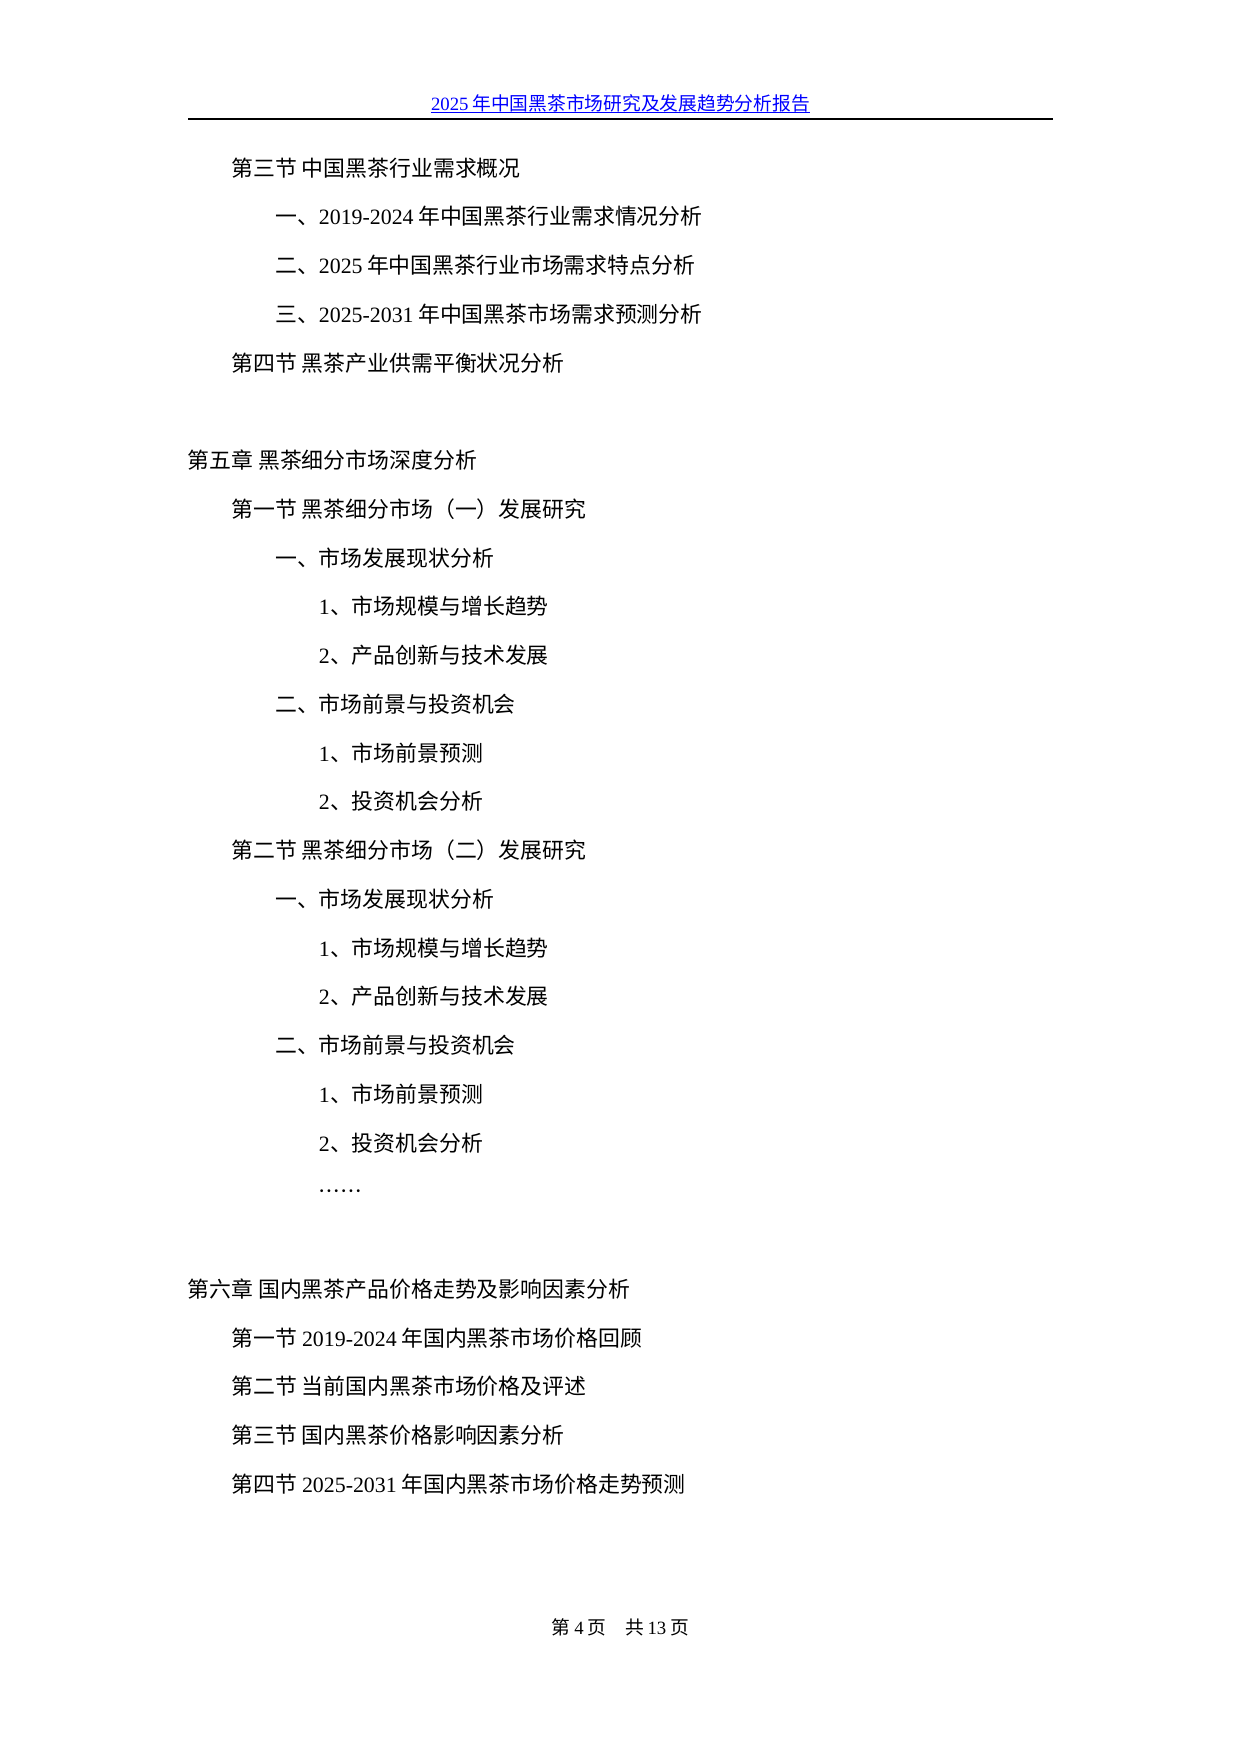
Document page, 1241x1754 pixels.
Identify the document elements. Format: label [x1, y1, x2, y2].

text [187, 150, 1053, 1499]
